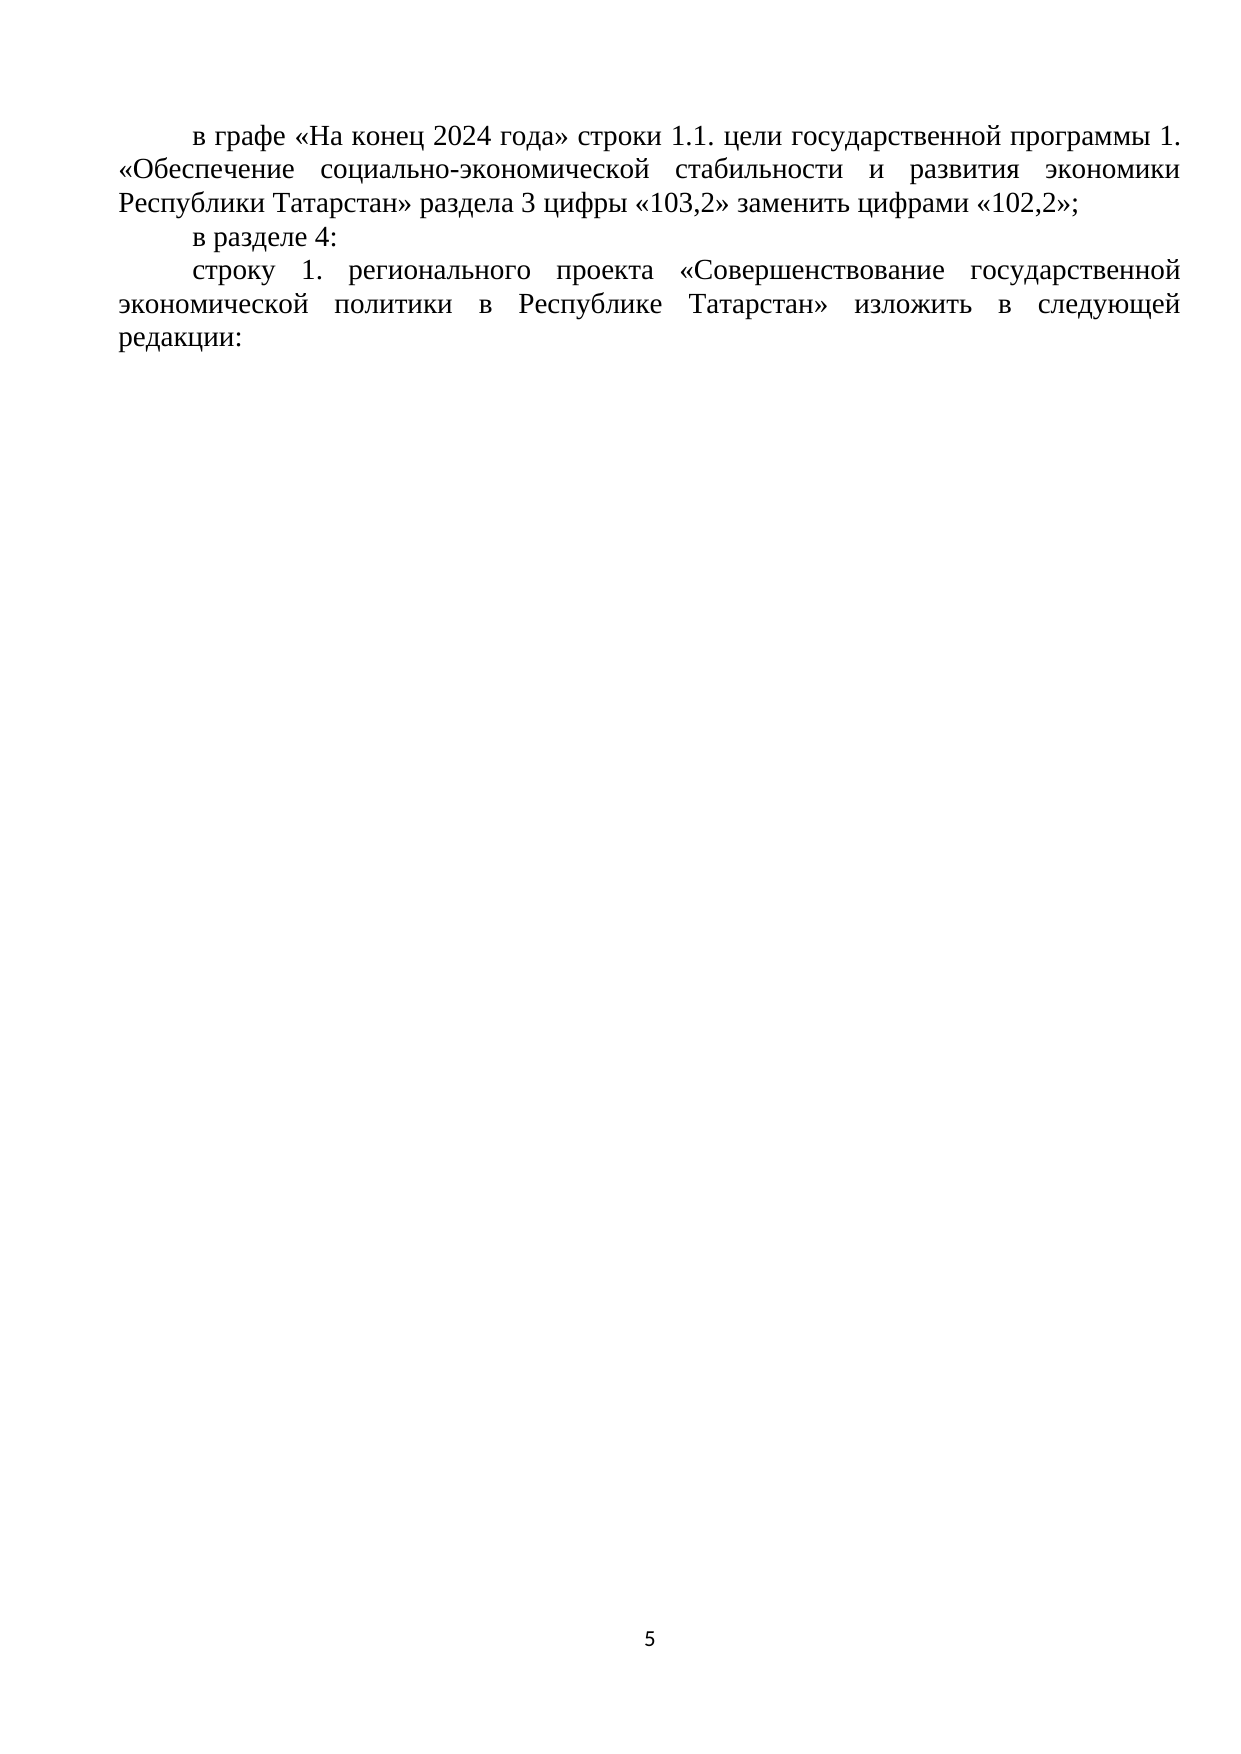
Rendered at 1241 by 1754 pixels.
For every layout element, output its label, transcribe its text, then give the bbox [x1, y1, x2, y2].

text строку 1. регионального проекта «Совершенствование государственной экономической политики в Республике Татарстан» изложить в следующей редакции: [118, 252, 1181, 353]
text в разделе 4: [118, 219, 1181, 252]
text в графе «На конец 2024 года» строки 1.1. цели государственной программы 1. «Обеспечение социально-экономической стабильности и развития экономики Республики Татарстан» раздела 3 цифры «103,2» заменить цифрами «102,2»; [118, 118, 1181, 219]
